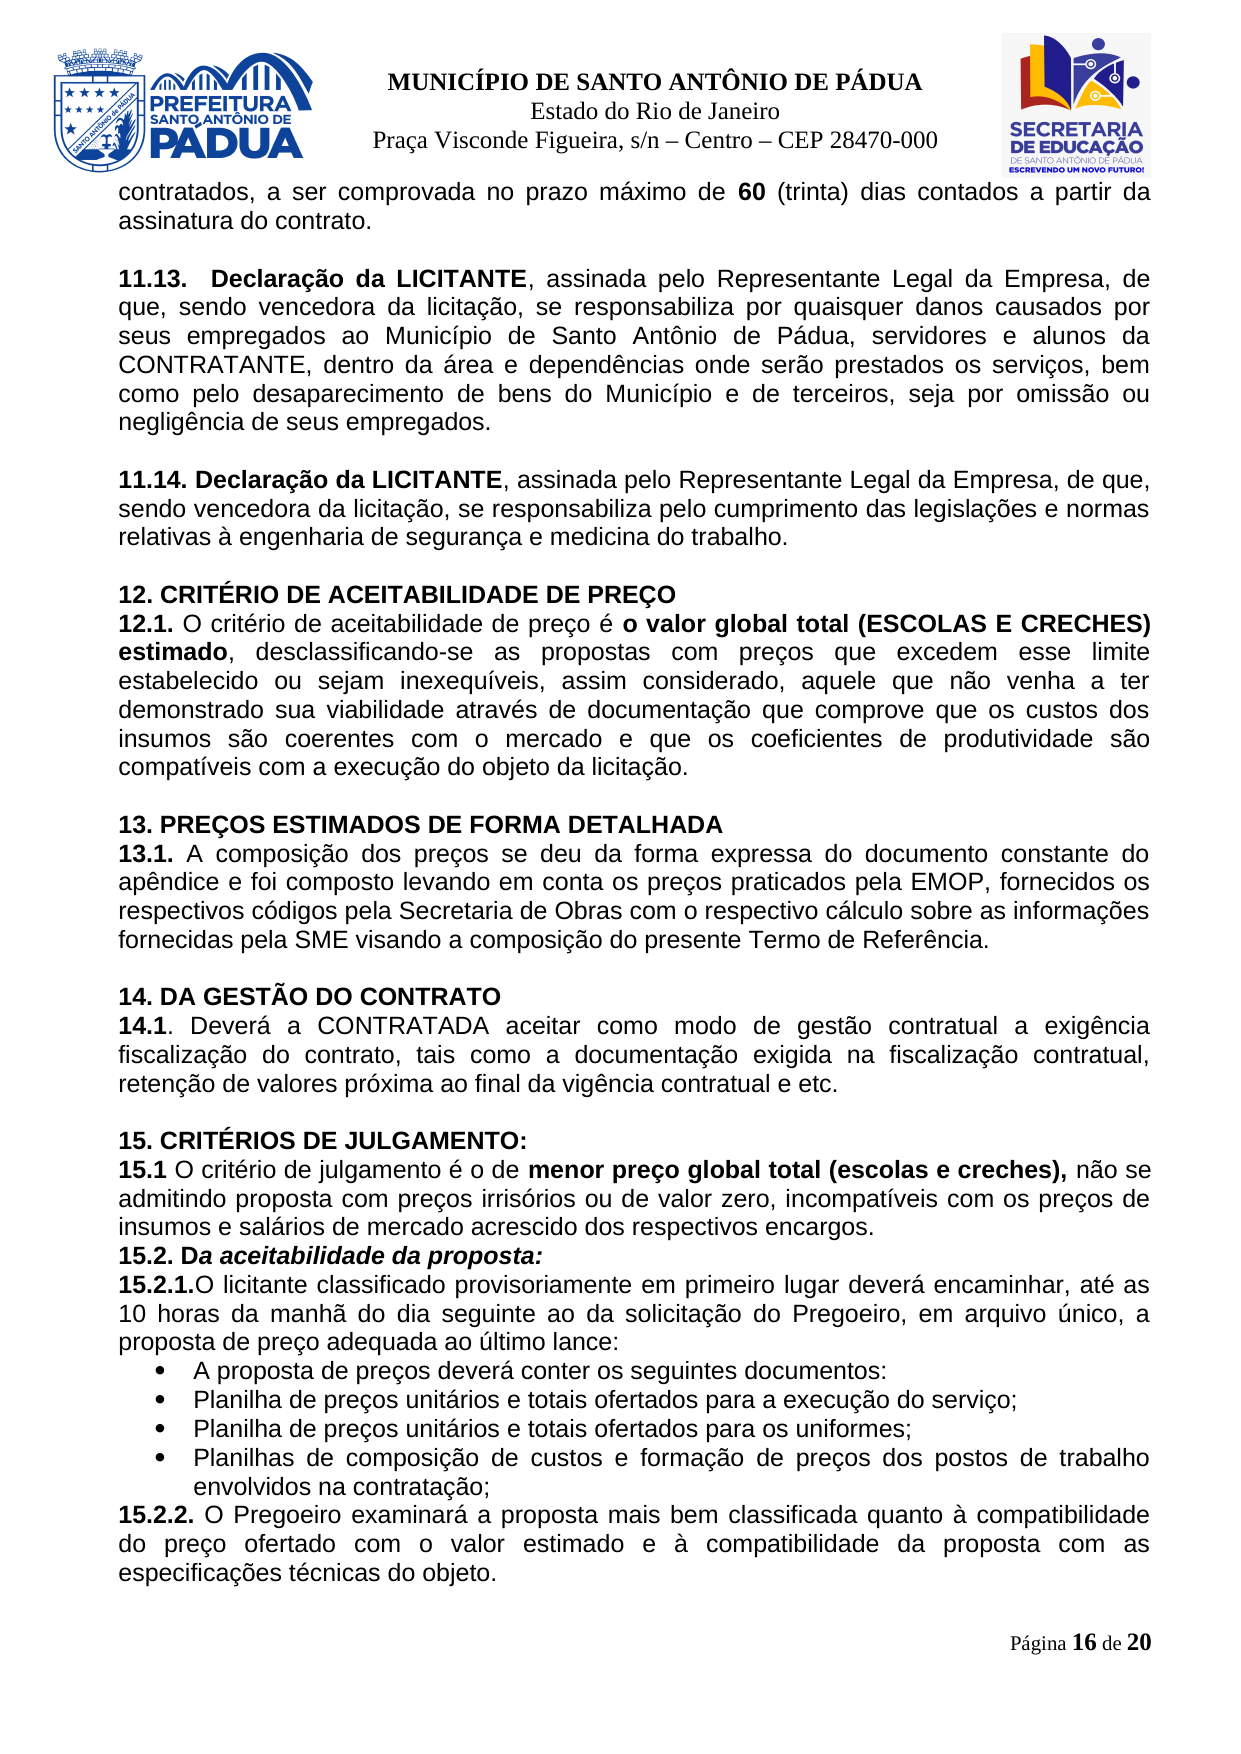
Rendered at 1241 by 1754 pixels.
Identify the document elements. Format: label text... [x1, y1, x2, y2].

text 13. PREÇOS ESTIMADOS DE FORMA DETALHADA [118, 810, 1152, 838]
list Planilha de preços unitários e totais ofertados para a execução do serviço; [156, 1385, 1152, 1414]
list Planilha de preços unitários e totais ofertados para os uniformes; [156, 1414, 1152, 1443]
text 12. CRITÉRIO DE ACEITABILIDADE DE PREÇO [118, 580, 1152, 608]
text 15.2.1.O licitante classificado provisoriamente em primeiro lugar deverá encaminhar, até as 10 horas da manhã do dia seguinte ao da solicitação do Pregoeiro, em arquivo único, a proposta de preço adequada ao último lance: [118, 1270, 1152, 1356]
text 15.1 O critério de julgamento é o de menor preço global total (escolas e creches), não se admitindo proposta com preços irrisórios ou de valor zero, incompatíveis com os preços de insumos e salários de mercado acrescido dos respectivos encargos. [118, 1155, 1152, 1241]
text 15. CRITÉRIOS DE JULGAMENTO: [118, 1126, 1152, 1155]
text 13.1. A composição dos preços se deu da forma expressa do documento constante do apêndice e foi composto levando em conta os preços praticados pela EMOP, fornecidos os respectivos códigos pela Secretaria de Obras com o respectivo cálculo sobre as informações fornecidas pela SME visando a composição do presente Termo de Referência. [118, 838, 1152, 953]
text 14. DA GESTÃO DO CONTRATO [118, 982, 1152, 1011]
text 12.1. O critério de aceitabilidade de preço é o valor global total (ESCOLAS E CRECHES) estimado, desclassificando-se as propostas com preços que excedem esse limite estabelecido ou sejam inexequíveis, assim considerado, aquele que não venha a ter demonstrado sua viabilidade através de documentação que comprove que os custos dos insumos são coerentes com o mercado e que os coeficientes de produtividade são compatíveis com a execução do objeto da licitação. [118, 608, 1152, 781]
text 11.13. Declaração da LICITANTE, assinada pelo Representante Legal da Empresa, de que, sendo vencedora da licitação, se responsabiliza por quaisquer danos causados por seus empregados ao Município de Santo Antônio de Pádua, servidores e alunos da CONTRATANTE, dentro da área e dependências onde serão prestados os serviços, bem como pelo desaparecimento de bens do Município e de terceiros, seja por omissão ou negligência de seus empregados. [118, 263, 1152, 436]
text 11.14. Declaração da LICITANTE, assinada pelo Representante Legal da Empresa, de que, sendo vencedora da licitação, se responsabiliza pelo cumprimento das legislações e normas relativas à engenharia de segurança e medicina do trabalho. [118, 465, 1152, 551]
list A proposta de preços deverá conter os seguintes documentos: [156, 1356, 1152, 1385]
text 15.2.2. O Pregoeiro examinará a proposta mais bem classificada quanto à compatibilidade do preço ofertado com o valor estimado e à compatibilidade da proposta com as especificações técnicas do objeto. [118, 1500, 1152, 1586]
text 14.1. Deverá a CONTRATADA aceitar como modo de gestão contratual a exigência fiscalização do contrato, tais como a documentação exigida na fiscalização contratual, retenção de valores próxima ao final da vigência contratual e etc. [118, 1011, 1152, 1097]
list Planilhas de composição de custos e formação de preços dos postos de trabalho envolvidos na contratação; [156, 1443, 1152, 1500]
picture [45, 43, 322, 177]
text 15.2. Da aceitabilidade da proposta: [118, 1241, 1152, 1270]
picture [1001, 33, 1152, 177]
